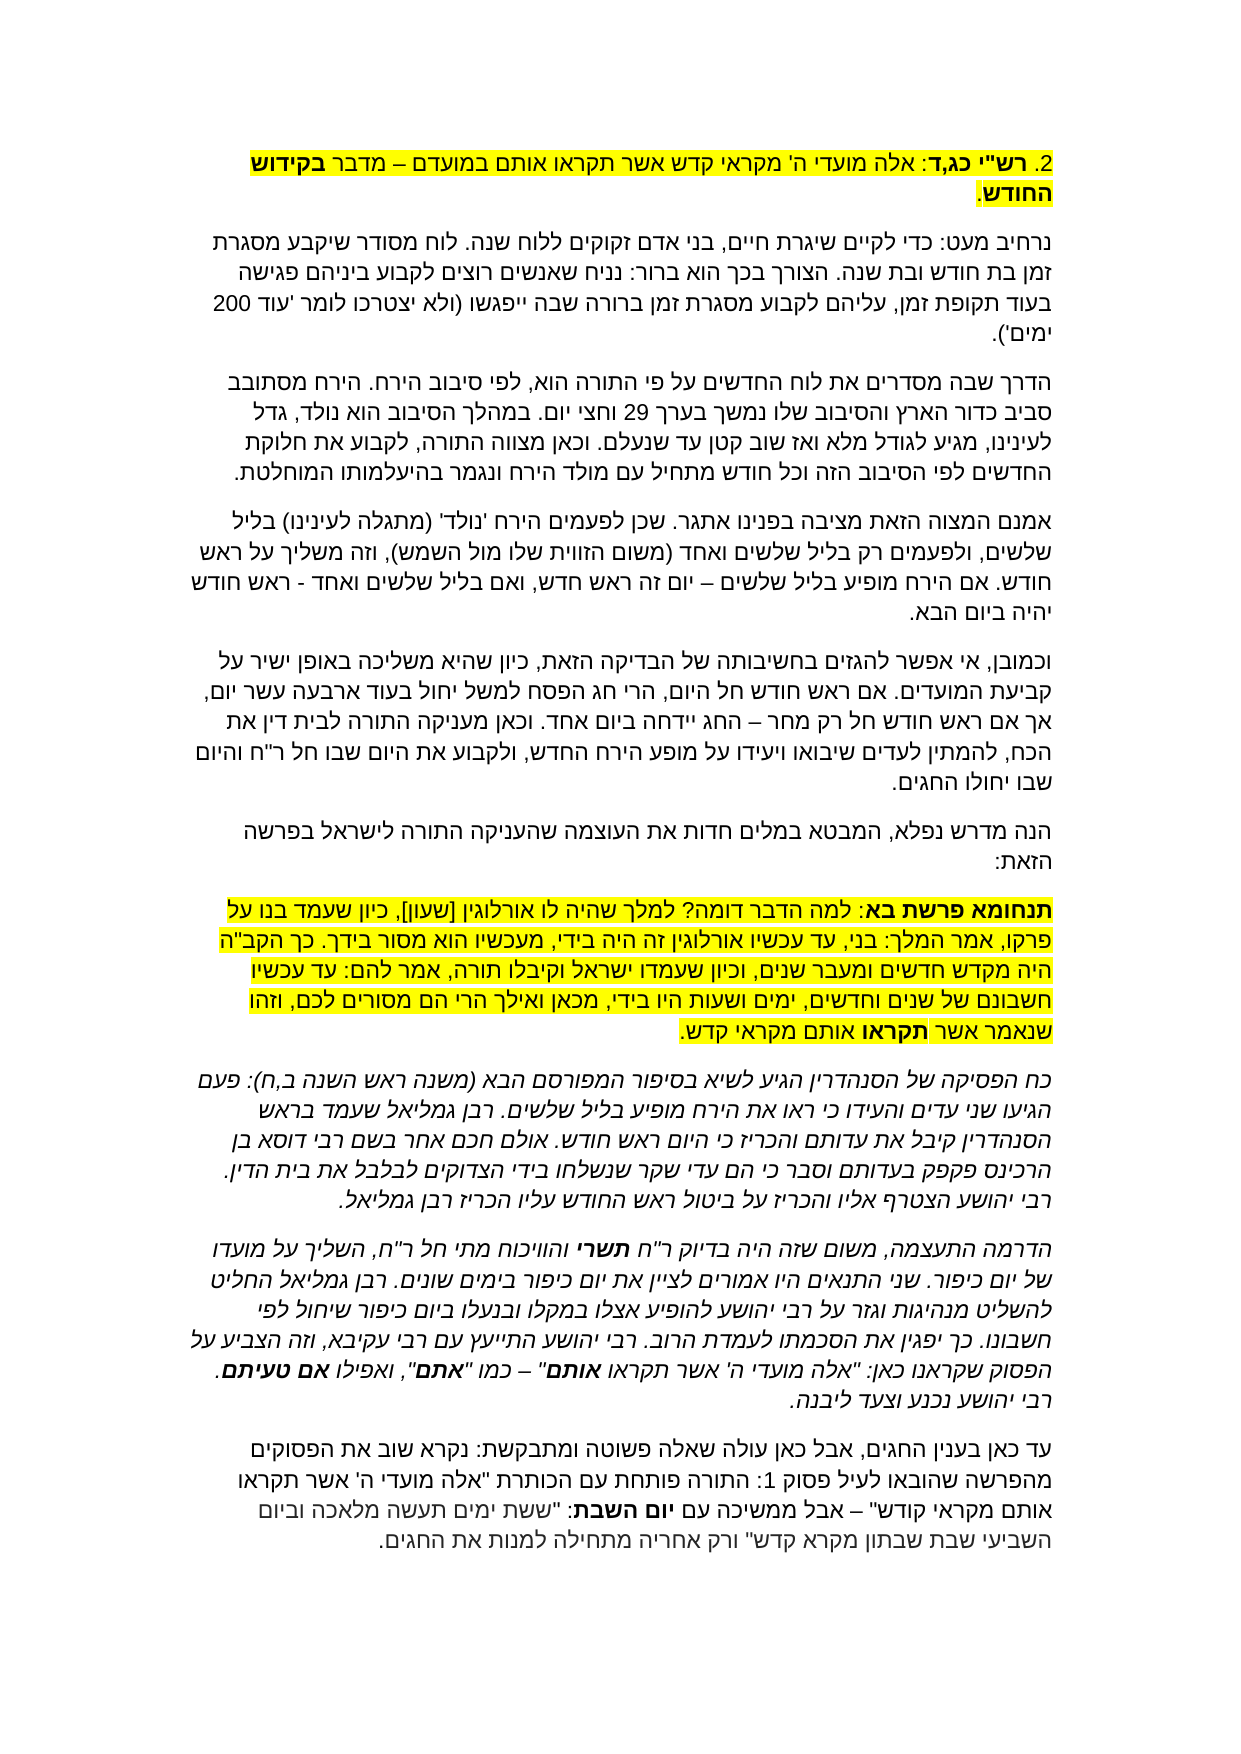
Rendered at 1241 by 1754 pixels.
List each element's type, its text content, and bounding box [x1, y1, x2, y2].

text הדרמה התעצמה, משום שזה היה בדיוק ר"ח תשרי והוויכוח מתי חל ר"ח, השליך על מועדו של יום כיפור. שני התנאים היו אמורים לציין את יום כיפור בימים שונים. רבן גמליאל החליט להשליט מנהיגות וגזר על רבי יהושע להופיע אצלו במקלו ובנעלו ביום כיפור שיחול לפי חשבונו. כך יפגין את הסכמתו לעמדת הרוב. רבי יהושע התייעץ עם רבי עקיבא, וזה הצביע על הפסוק שקראנו כאן: "אלה מועדי ה' אשר תקראו אותם" – כמו "אתם", ואפילו אם טעיתם. רבי יהושע נכנע וצעד ליבנה. [187, 1236, 1053, 1414]
text 2. רש"י כג,ד: אלה מועדי ה' מקראי קדש אשר תקראו אותם במועדם – מדבר בקידוש החודש. [187, 150, 1053, 207]
text נרחיב מעט: כדי לקיים שיגרת חיים, בני אדם זקוקים ללוח שנה. לוח מסודר שיקבע מסגרת זמן בת חודש ובת שנה. הצורך בכך הוא ברור: נניח שאנשים רוצים לקבוע ביניהם פגישה בעוד תקופת זמן, עליהם לקבוע מסגרת זמן ברורה שבה ייפגשו (ולא יצטרכו לומר 'עוד 200 ימים'). [187, 229, 1053, 346]
text אמנם המצוה הזאת מציבה בפנינו אתגר. שכן לפעמים הירח 'נולד' (מתגלה לעינינו) בליל שלשים, ולפעמים רק בליל שלשים ואחד (משום הזווית שלו מול השמש), וזה משליך על ראש חודש. אם הירח מופיע בליל שלשים – יום זה ראש חדש, ואם בליל שלשים ואחד - ראש חודש יהיה ביום הבא. [187, 508, 1053, 625]
text תנחומא פרשת בא: למה הדבר דומה? למלך שהיה לו אורלוגין [שעון], כיון שעמד בנו על פרקו, אמר המלך: בני, עד עכשיו אורלוגין זה היה בידי, מעכשיו הוא מסור בידך. כך הקב"ה היה מקדש חדשים ומעבר שנים, וכיון שעמדו ישראל וקיבלו תורה, אמר להם: עד עכשיו חשבונם של שנים וחדשים, ימים ושעות היו בידי, מכאן ואילך הרי הם מסורים לכם, וזהו שנאמר אשר תקראו אותם מקראי קדש. [187, 897, 1053, 1044]
text הדרך שבה מסדרים את לוח החדשים על פי התורה הוא, לפי סיבוב הירח. הירח מסתובב סביב כדור הארץ והסיבוב שלו נמשך בערך 29 וחצי יום. במהלך הסיבוב הוא נולד, גדל לעינינו, מגיע לגודל מלא ואז שוב קטן עד שנעלם. וכאן מצווה התורה, לקבוע את חלוקת החדשים לפי הסיבוב הזה וכל חודש מתחיל עם מולד הירח ונגמר בהיעלמותו המוחלטת. [187, 369, 1053, 486]
text כח הפסיקה של הסנהדרין הגיע לשיא בסיפור המפורסם הבא (משנה ראש השנה ב,ח): פעם הגיעו שני עדים והעידו כי ראו את הירח מופיע בליל שלשים. רבן גמליאל שעמד בראש הסנהדרין קיבל את עדותם והכריז כי היום ראש חודש. אולם חכם אחר בשם רבי דוסא בן הרכינס פקפק בעדותם וסבר כי הם עדי שקר שנשלחו בידי הצדוקים לבלבל את בית הדין. רבי יהושע הצטרף אליו והכריז על ביטול ראש החודש עליו הכריז רבן גמליאל. [187, 1067, 1053, 1214]
text וכמובן, אי אפשר להגזים בחשיבותה של הבדיקה הזאת, כיון שהיא משליכה באופן ישיר על קביעת המועדים. אם ראש חודש חל היום, הרי חג הפסח למשל יחול בעוד ארבעה עשר יום, אך אם ראש חודש חל רק מחר – החג יידחה ביום אחד. וכאן מעניקה התורה לבית דין את הכח, להמתין לעדים שיבואו ויעידו על מופע הירח החדש, ולקבוע את היום שבו חל ר"ח והיום שבו יחולו החגים. [187, 648, 1053, 795]
text עד כאן בענין החגים, אבל כאן עולה שאלה פשוטה ומתבקשת: נקרא שוב את הפסוקים מהפרשה שהובאו לעיל פסוק 1: התורה פותחת עם הכותרת "אלה מועדי ה' אשר תקראו אותם מקראי קודש" – אבל ממשיכה עם יום השבת: "ששת ימים תעשה מלאכה וביום השביעי שבת שבתון מקרא קדש" ורק אחריה מתחילה למנות את החגים. [187, 1436, 1053, 1553]
text הנה מדרש נפלא, המבטא במלים חדות את העוצמה שהעניקה התורה לישראל בפרשה הזאת: [187, 818, 1053, 874]
